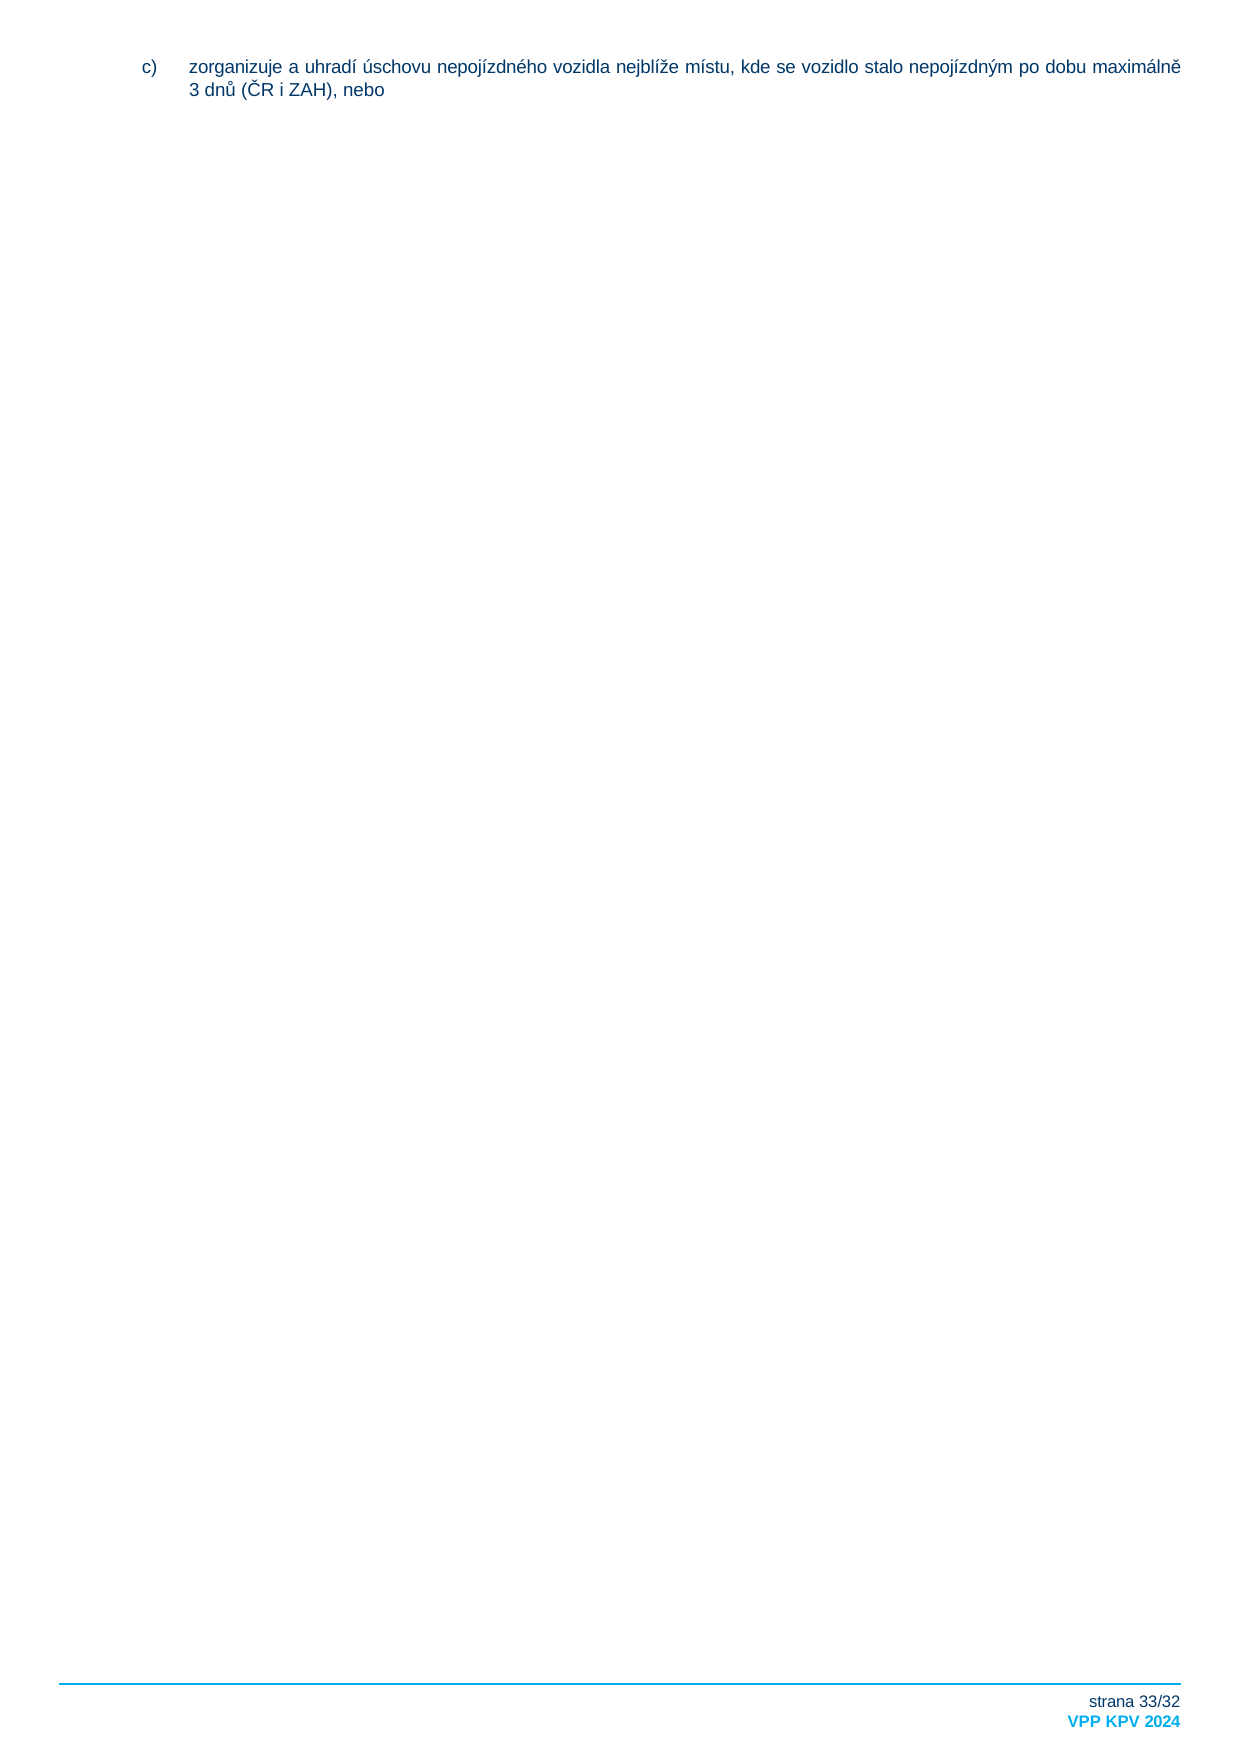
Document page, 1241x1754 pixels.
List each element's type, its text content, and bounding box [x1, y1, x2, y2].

list zorganizuje a uhradí úschovu nepojízdného vozidla nejblíže místu, kde se vozidlo stalo nepojízdným po dobu maximálně 3 dnů (ČR i ZAH), nebo [142, 56, 1181, 100]
